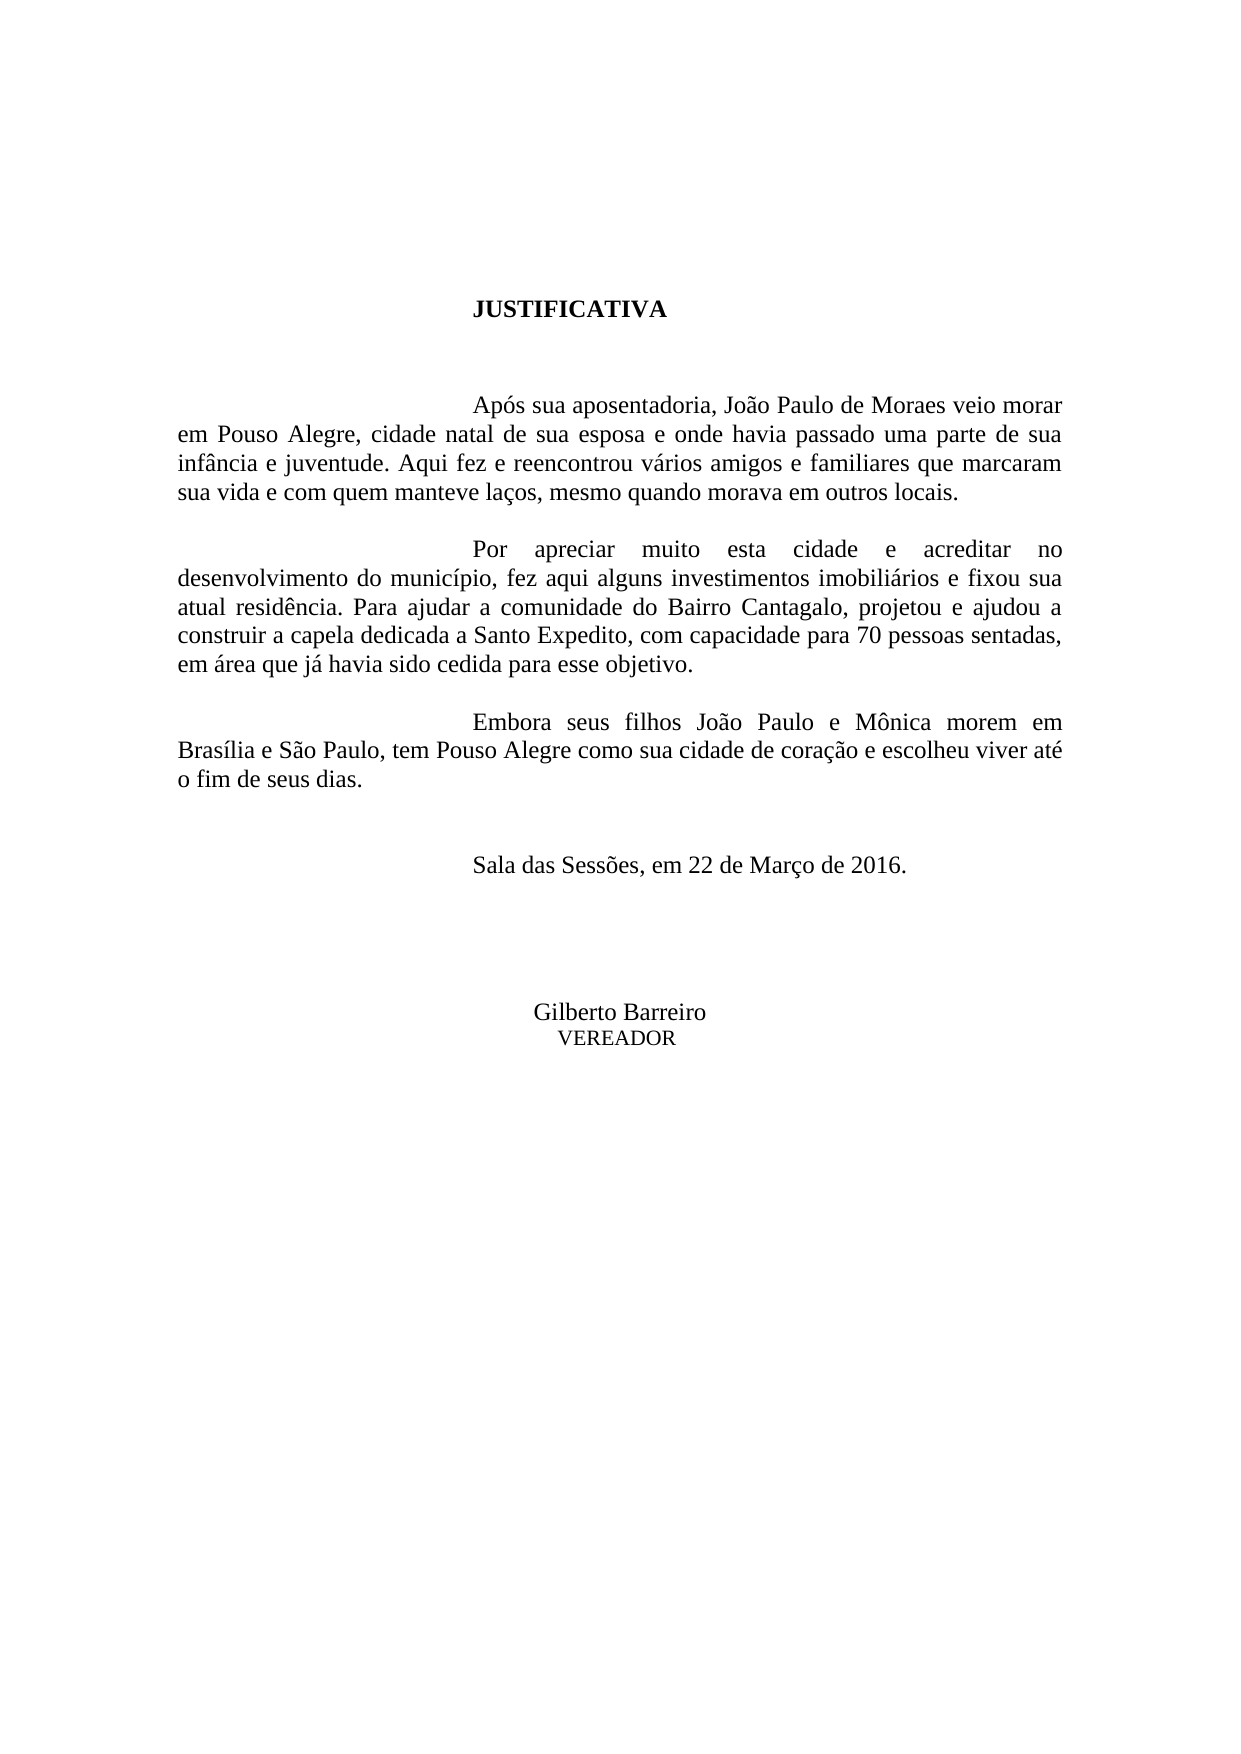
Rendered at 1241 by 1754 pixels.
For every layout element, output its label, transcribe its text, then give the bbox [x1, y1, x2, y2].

text JUSTIFICATIVA [177, 294, 1063, 323]
text Após sua aposentadoria, João Paulo de Moraes veio morar em Pouso Alegre, cidade natal de sua esposa e onde havia passado uma parte de sua infância e juventude. Aqui fez e reencontrou vários amigos e familiares que marcaram sua vida e com quem manteve laços, mesmo quando morava em outros locais. [177, 390, 1063, 505]
text Sala das Sessões, em 22 de Março de 2016. [177, 850, 1063, 879]
table_cell VEREADOR [170, 1025, 1063, 1079]
table_header Gilberto Barreiro [170, 997, 1063, 1025]
text Embora seus filhos João Paulo e Mônica morem em Brasília e São Paulo, tem Pouso Alegre como sua cidade de coração e escolheu viver até o fim de seus dias. [177, 707, 1063, 793]
text Por apreciar muito esta cidade e acreditar no desenvolvimento do município, fez aqui alguns investimentos imobiliários e fixou sua atual residência. Para ajudar a comunidade do Bairro Cantagalo, projetou e ajudou a construir a capela dedicada a Santo Expedito, com capacidade para 70 pessoas sentadas, em área que já havia sido cedida para esse objetivo. [177, 534, 1063, 678]
